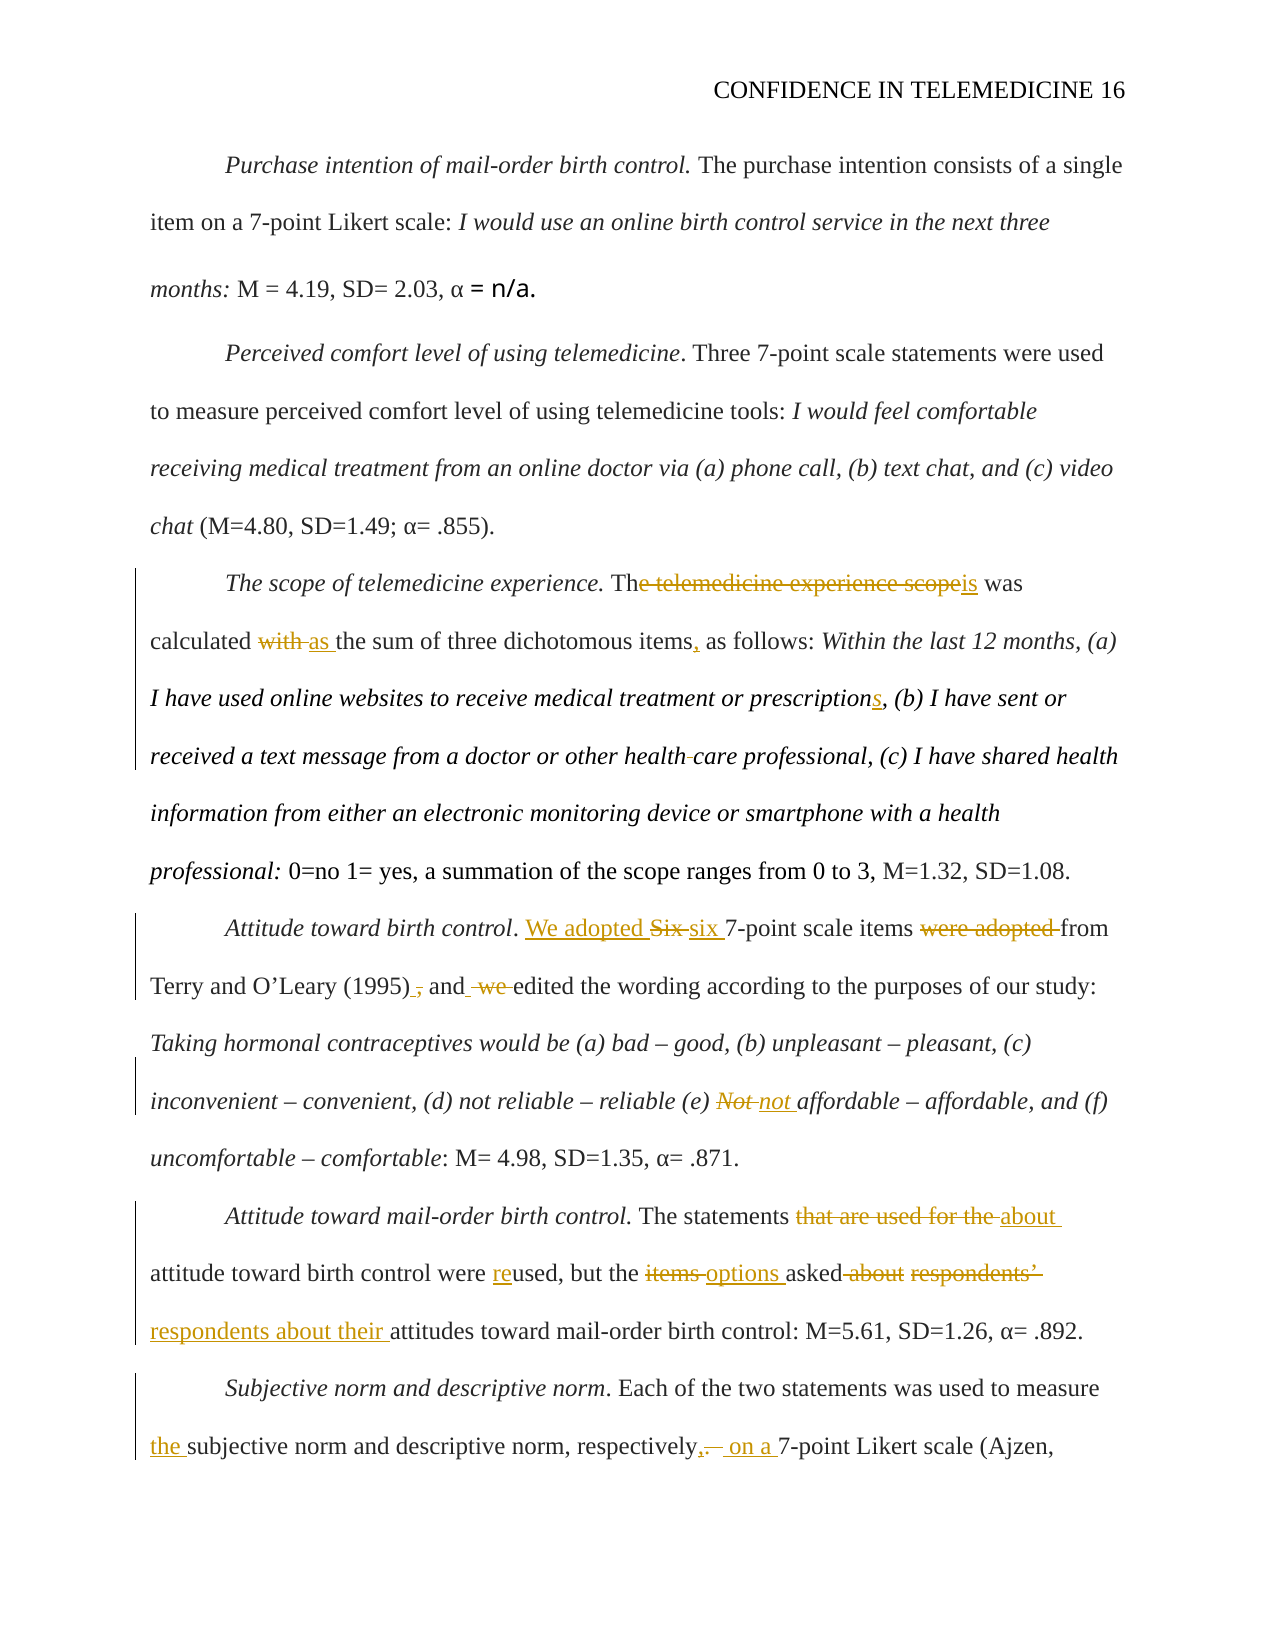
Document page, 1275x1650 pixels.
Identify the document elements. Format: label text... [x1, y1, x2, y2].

text Attitude toward mail-order birth control. The statements attitude toward birth control were used, but the asked attitudes toward mail-order birth control: M=5.61, SD=1.26, α= .892. [150, 1201, 1125, 1345]
text The scope of telemedicine experience. Th was calculated the sum of three dichotomous items as follows: Within the last 12 months, (a) I have used online websites to receive medical treatment or prescription, (b) I have sent or received a text message from a doctor or other healthcare professional, (c) I have shared health information from either an electronic monitoring device or smartphone with a health professional: 0=no 1= yes, a summation of the scope ranges from 0 to 3, M=1.32, SD=1.08. [150, 568, 1125, 885]
text Purchase intention of mail-order birth control. The purchase intention consists of a single item on a 7-point Likert scale: I would use an online birth control service in the next three months: M = 4.19, SD= 2.03, α = n/a. [150, 150, 1125, 304]
text Attitude toward birth control. 7-point scale items from Terry and O’Leary (1995) andedited the wording according to the purposes of our study: Taking hormonal contraceptives would be (a) bad – good, (b) unpleasant – pleasant, (c) inconvenient – convenient, (d) not reliable – reliable (e) affordable – affordable, and (f) uncomfortable – comfortable: M= 4.98, SD=1.35, α= .871. [150, 913, 1125, 1172]
text Perceived comfort level of using telemedicine. Three 7-point scale statements were used to measure perceived comfort level of using telemedicine tools: I would feel comfortable receiving medical treatment from an online doctor via (a) phone call, (b) text chat, and (c) video chat (M=4.80, SD=1.49; α= .855). [150, 338, 1125, 540]
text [150, 1373, 1125, 1460]
